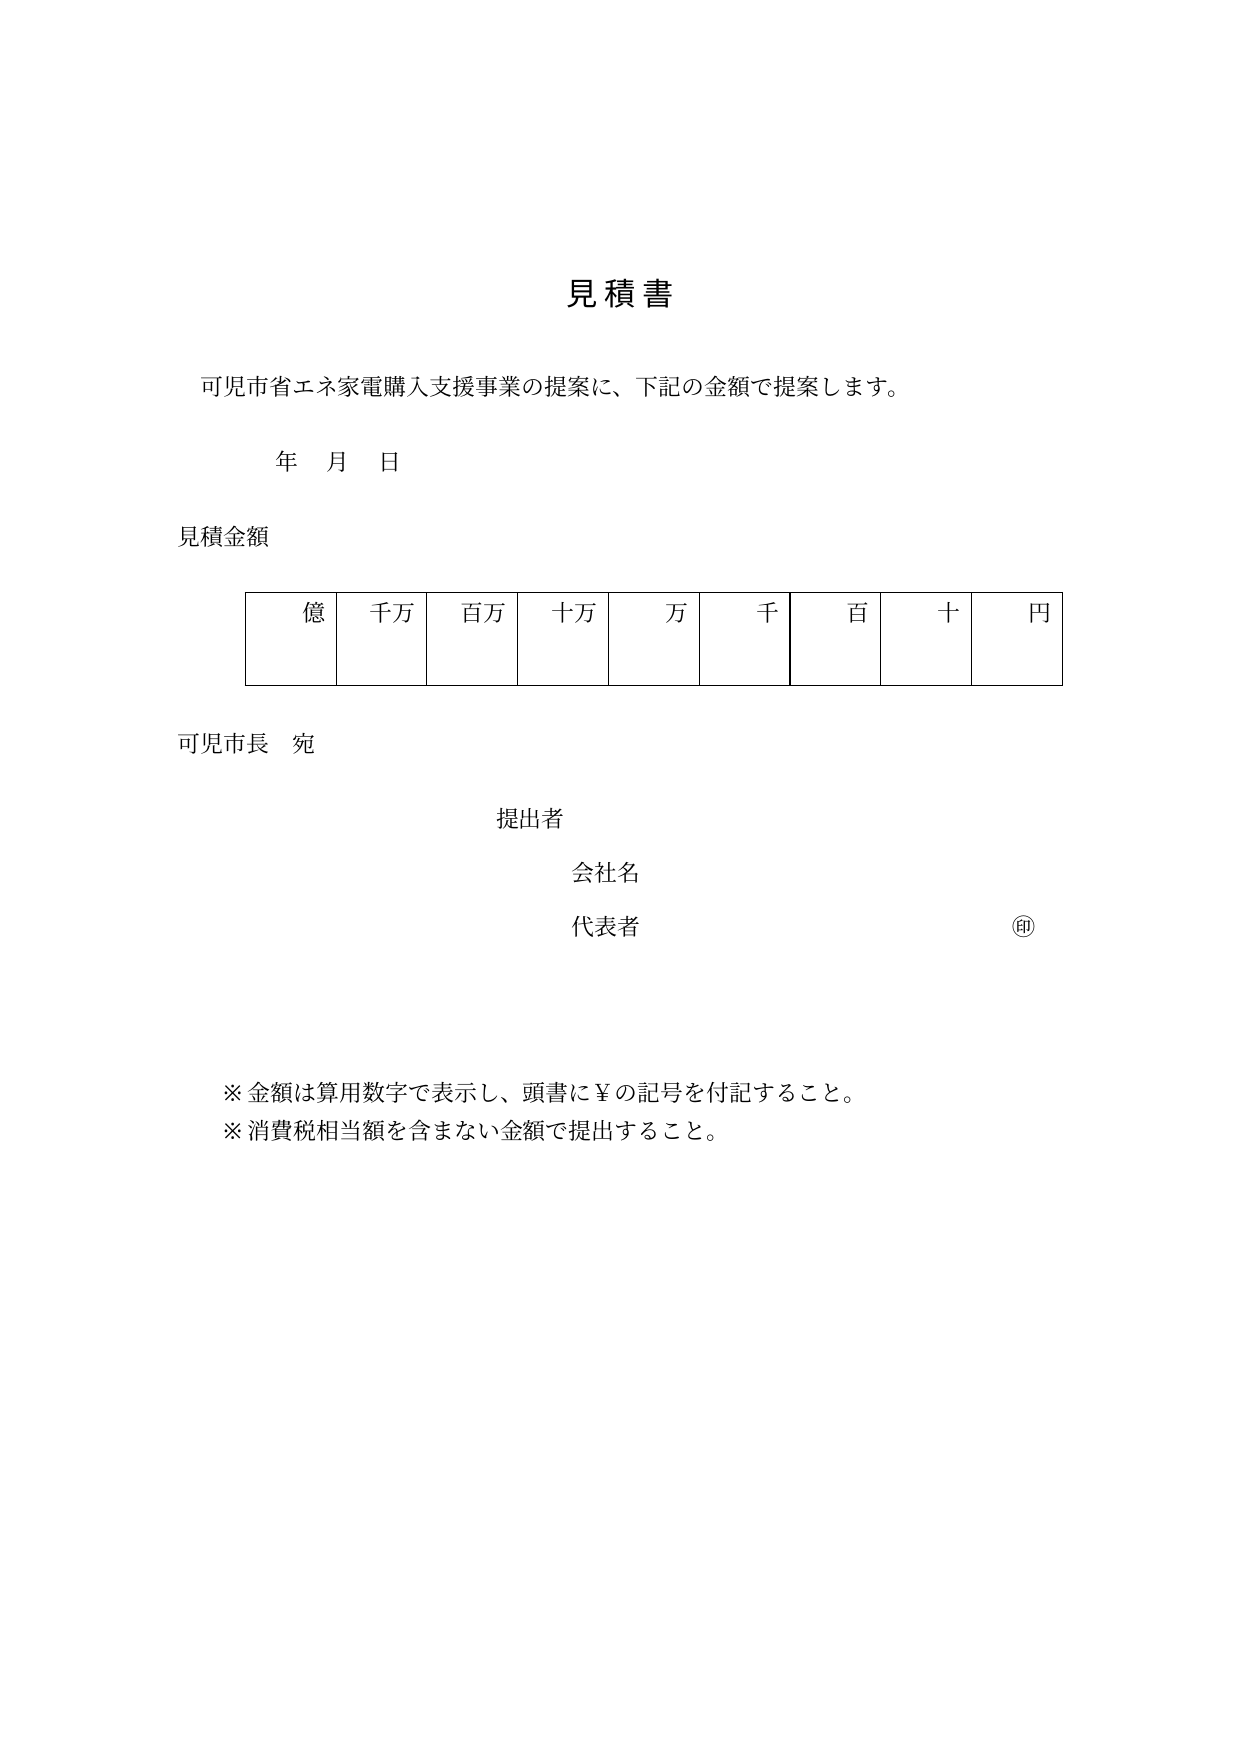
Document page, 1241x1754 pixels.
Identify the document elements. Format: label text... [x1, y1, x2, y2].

text 提出者 [177, 799, 1063, 836]
text 見積金額 [177, 517, 1063, 554]
table_header 円 [972, 593, 1062, 685]
table_header 千万 [337, 593, 426, 685]
table_header 億 [246, 593, 336, 685]
text ※ 金額は算用数字で表示し、頭書に￥の記号を付記すること。 [177, 1073, 1063, 1111]
text ※ 消費税相当額を含まない金額で提出すること。 [177, 1111, 1063, 1148]
table_header 万 [609, 593, 699, 685]
text 可児市省エネ家電購入支援事業の提案に、下記の金額で提案します。 [177, 367, 1063, 404]
text 会社名 [177, 853, 1063, 890]
text 可児市長 宛 [177, 724, 1063, 761]
table_header 千 [700, 593, 789, 685]
table_header 十万 [518, 593, 608, 685]
text 年 月 日 [177, 442, 1063, 479]
table_header 十 [881, 593, 971, 685]
table_header 百万 [427, 593, 517, 685]
text 代表者 ㊞ [177, 907, 1063, 944]
table_header 百 [791, 593, 880, 685]
text 見 積 書 [177, 254, 1063, 329]
